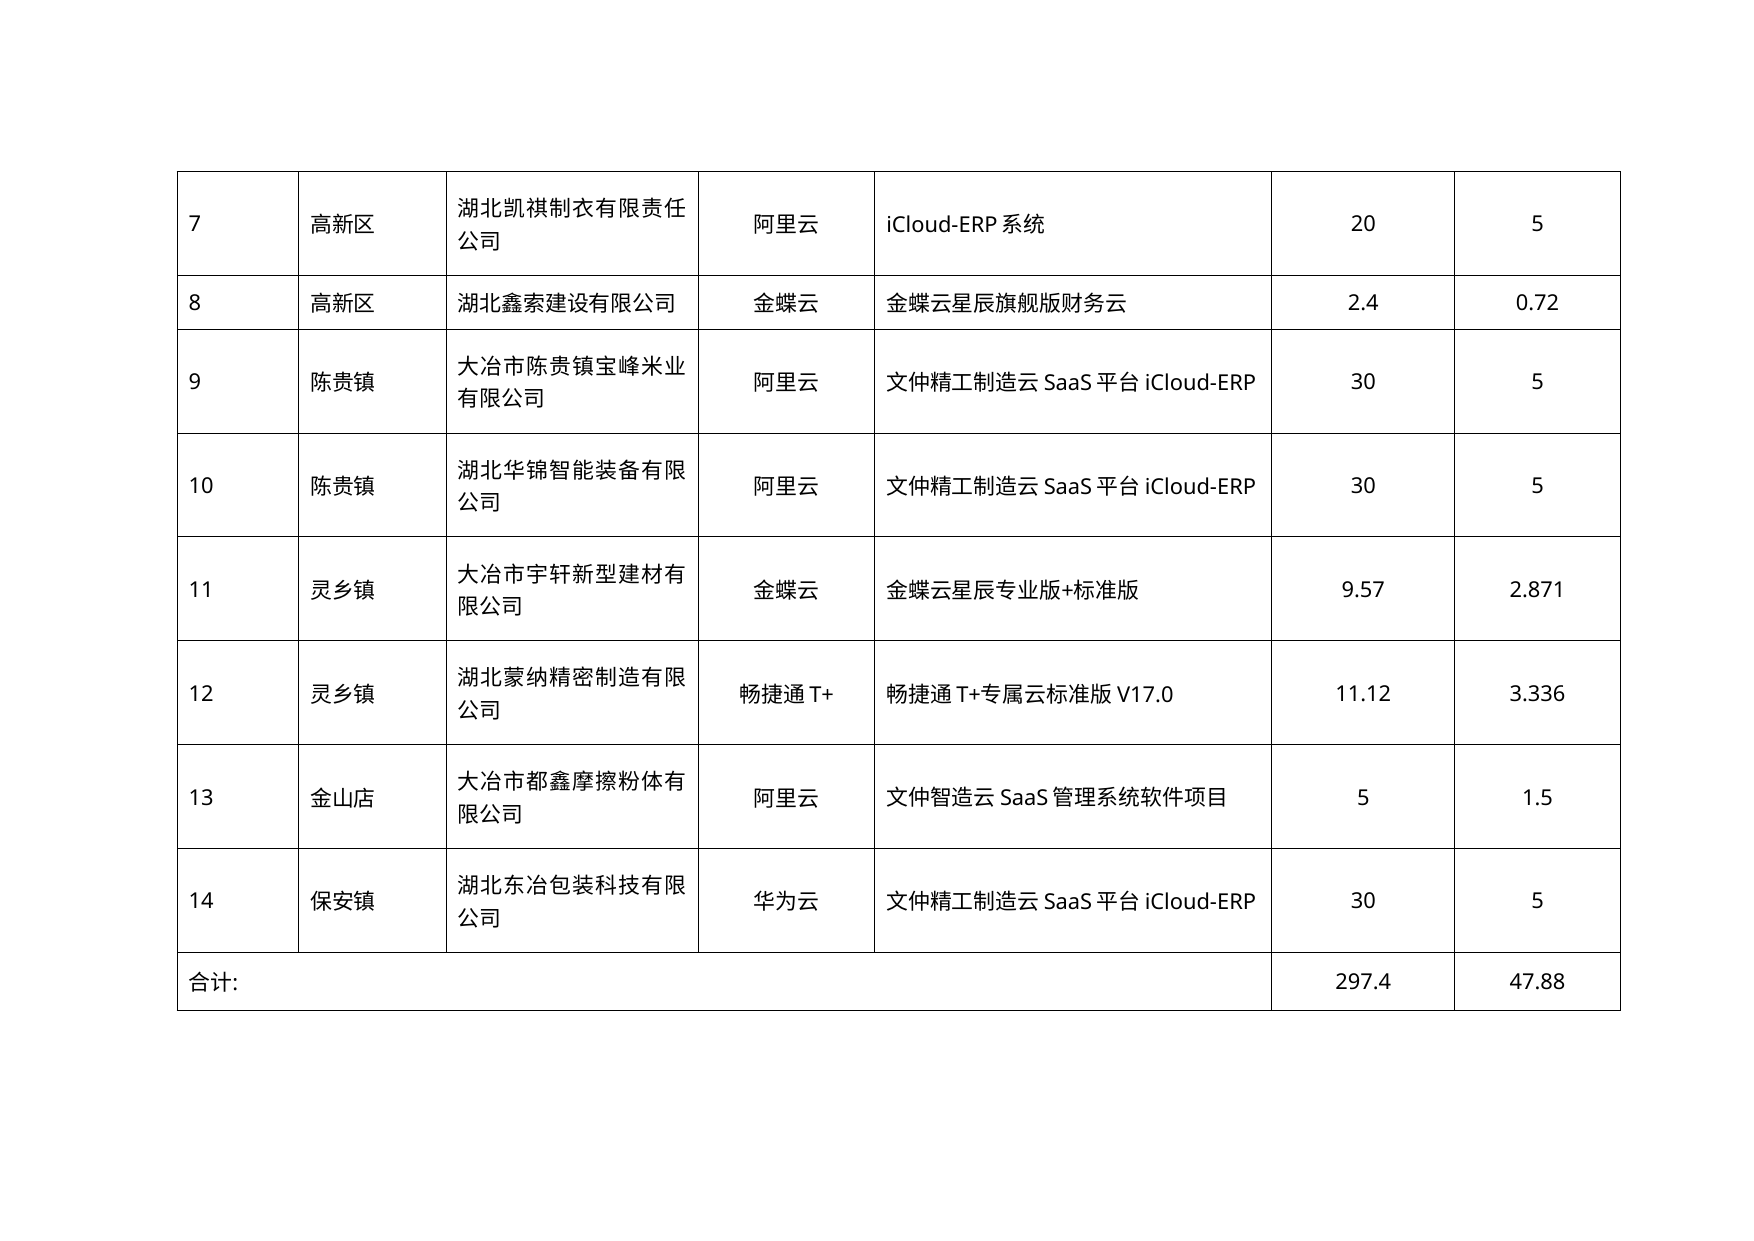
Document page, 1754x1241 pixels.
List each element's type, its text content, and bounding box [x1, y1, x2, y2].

table_cell 陈贵镇 [299, 434, 446, 536]
table_cell 大冶市陈贵镇宝峰米业有限公司 [447, 330, 698, 432]
table_cell 湖北东冶包装科技有限公司 [447, 849, 698, 952]
table_cell 文仲智造云SaaS管理系统软件项目 [875, 745, 1271, 848]
table_cell 高新区 [299, 276, 446, 328]
table_cell 10 [178, 434, 298, 536]
table_cell 阿里云 [699, 172, 874, 275]
table_cell 金蝶云星辰专业版+标准版 [875, 537, 1271, 640]
table_cell iCloud-ERP系统 [875, 172, 1271, 275]
table_cell 畅捷通T+ [699, 641, 874, 744]
table_cell 湖北凯祺制衣有限责任公司 [447, 172, 698, 275]
table_cell 5 [1272, 745, 1454, 848]
table_cell 14 [178, 849, 298, 952]
table_cell 3.336 [1455, 641, 1620, 744]
table_cell 灵乡镇 [299, 641, 446, 744]
table_cell 11.12 [1272, 641, 1454, 744]
table_cell 阿里云 [699, 434, 874, 536]
table_cell 7 [178, 172, 298, 275]
table_cell 湖北鑫索建设有限公司 [447, 276, 698, 328]
table_cell 5 [1455, 330, 1620, 432]
table_cell 文仲精工制造云SaaS平台iCloud-ERP [875, 330, 1271, 432]
table_cell 金蝶云星辰旗舰版财务云 [875, 276, 1271, 328]
table_cell 8 [178, 276, 298, 328]
table_cell 2.871 [1455, 537, 1620, 640]
table_cell 30 [1272, 330, 1454, 432]
table_cell 合计: [178, 953, 1271, 1009]
table_cell 13 [178, 745, 298, 848]
table_cell 20 [1272, 172, 1454, 275]
table_cell 1.5 [1455, 745, 1620, 848]
table_cell 大冶市宇轩新型建材有限公司 [447, 537, 698, 640]
table_cell 湖北华锦智能装备有限公司 [447, 434, 698, 536]
table_cell 12 [178, 641, 298, 744]
table_cell 30 [1272, 434, 1454, 536]
table_cell 11 [178, 537, 298, 640]
table_cell 0.72 [1455, 276, 1620, 328]
table_cell 金蝶云 [699, 276, 874, 328]
table_cell 保安镇 [299, 849, 446, 952]
table_cell 文仲精工制造云SaaS平台iCloud-ERP [875, 434, 1271, 536]
table_cell 5 [1455, 172, 1620, 275]
table_cell 文仲精工制造云SaaS平台iCloud-ERP [875, 849, 1271, 952]
table_cell 湖北蒙纳精密制造有限公司 [447, 641, 698, 744]
table_cell 9 [178, 330, 298, 432]
table_cell 陈贵镇 [299, 330, 446, 432]
table_cell 阿里云 [699, 330, 874, 432]
table_cell 阿里云 [699, 745, 874, 848]
table_cell 5 [1455, 849, 1620, 952]
table_cell 金蝶云 [699, 537, 874, 640]
table_cell 大冶市都鑫摩擦粉体有限公司 [447, 745, 698, 848]
table_cell 47.88 [1455, 953, 1620, 1009]
table_cell 华为云 [699, 849, 874, 952]
table_cell 灵乡镇 [299, 537, 446, 640]
table_cell 2.4 [1272, 276, 1454, 328]
table_cell 高新区 [299, 172, 446, 275]
table_cell 9.57 [1272, 537, 1454, 640]
table_cell 金山店 [299, 745, 446, 848]
table_cell 297.4 [1272, 953, 1454, 1009]
table_cell 5 [1455, 434, 1620, 536]
table_cell 30 [1272, 849, 1454, 952]
table_cell 畅捷通T+专属云标准版 V17.0 [875, 641, 1271, 744]
